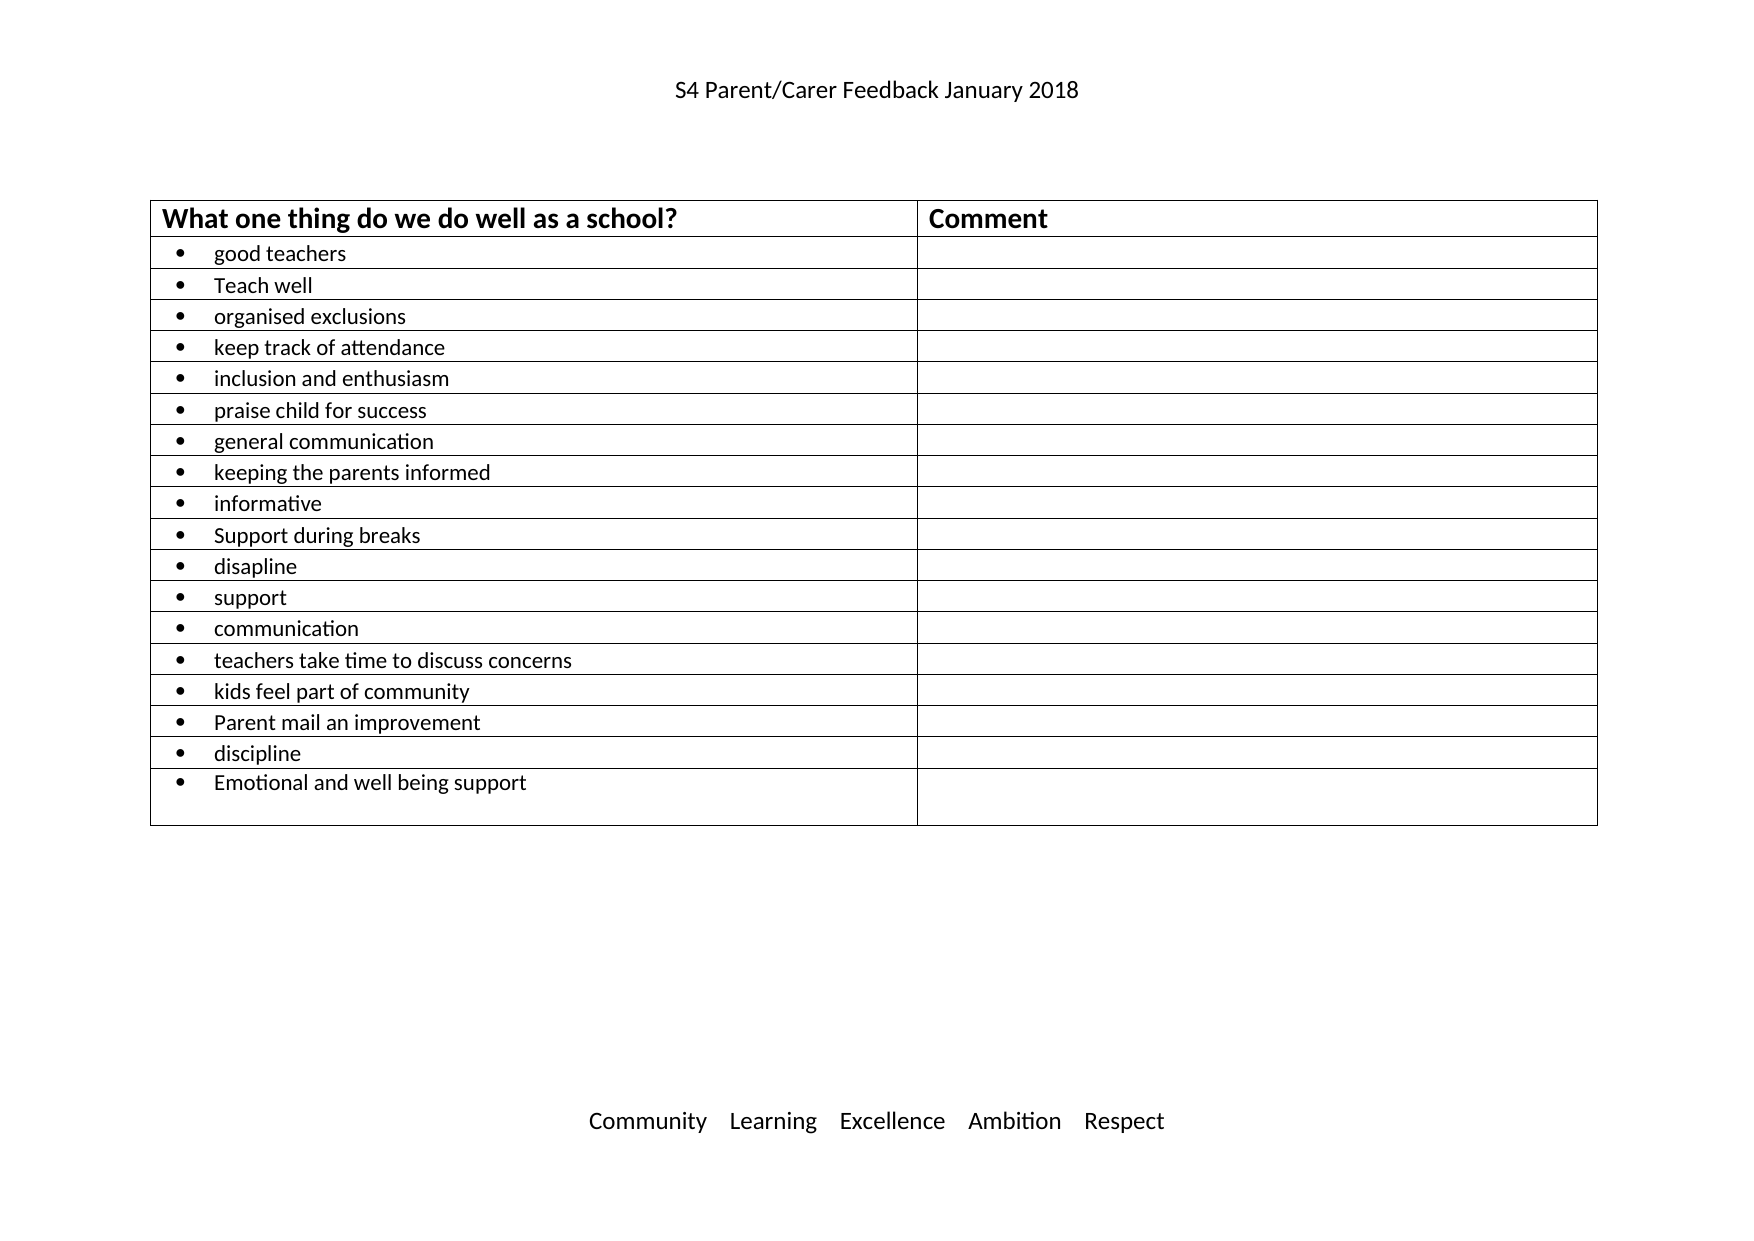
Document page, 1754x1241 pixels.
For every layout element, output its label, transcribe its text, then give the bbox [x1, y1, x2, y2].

table_cell kids feel part of community [151, 675, 917, 705]
table_cell praise child for success [151, 394, 917, 424]
table_cell keeping the parents informed [151, 456, 917, 486]
table_cell [918, 456, 1597, 486]
table_cell organised exclusions [151, 300, 917, 330]
table_cell [918, 237, 1597, 267]
table_cell [918, 331, 1597, 361]
table_cell keep track of attendance [151, 331, 917, 361]
table_cell [918, 675, 1597, 705]
table_cell general communication [151, 425, 917, 455]
table_cell communication [151, 612, 917, 642]
table_cell [918, 269, 1597, 299]
table_header What one thing do we do well as a school? [151, 201, 917, 236]
table_cell [918, 644, 1597, 674]
table_cell [918, 612, 1597, 642]
table_cell [918, 300, 1597, 330]
table_cell discipline [151, 737, 917, 767]
table_cell [918, 737, 1597, 767]
table_cell Parent mail an improvement [151, 706, 917, 736]
table_cell good teachers [151, 237, 917, 267]
table_cell Emotional and well being support [151, 769, 917, 824]
table_cell [918, 550, 1597, 580]
table_cell [918, 487, 1597, 517]
table_cell [918, 425, 1597, 455]
table_cell teachers take time to discuss concerns [151, 644, 917, 674]
table_cell inclusion and enthusiasm [151, 362, 917, 392]
table_cell [918, 362, 1597, 392]
table_cell Support during breaks [151, 519, 917, 549]
table_cell disapline [151, 550, 917, 580]
table_header Comment [918, 201, 1597, 236]
table_cell Teach well [151, 269, 917, 299]
table_cell [918, 769, 1597, 824]
table_cell [918, 394, 1597, 424]
table_cell [918, 581, 1597, 611]
table_cell [918, 706, 1597, 736]
table_cell support [151, 581, 917, 611]
table_cell [918, 519, 1597, 549]
table_cell informative [151, 487, 917, 517]
